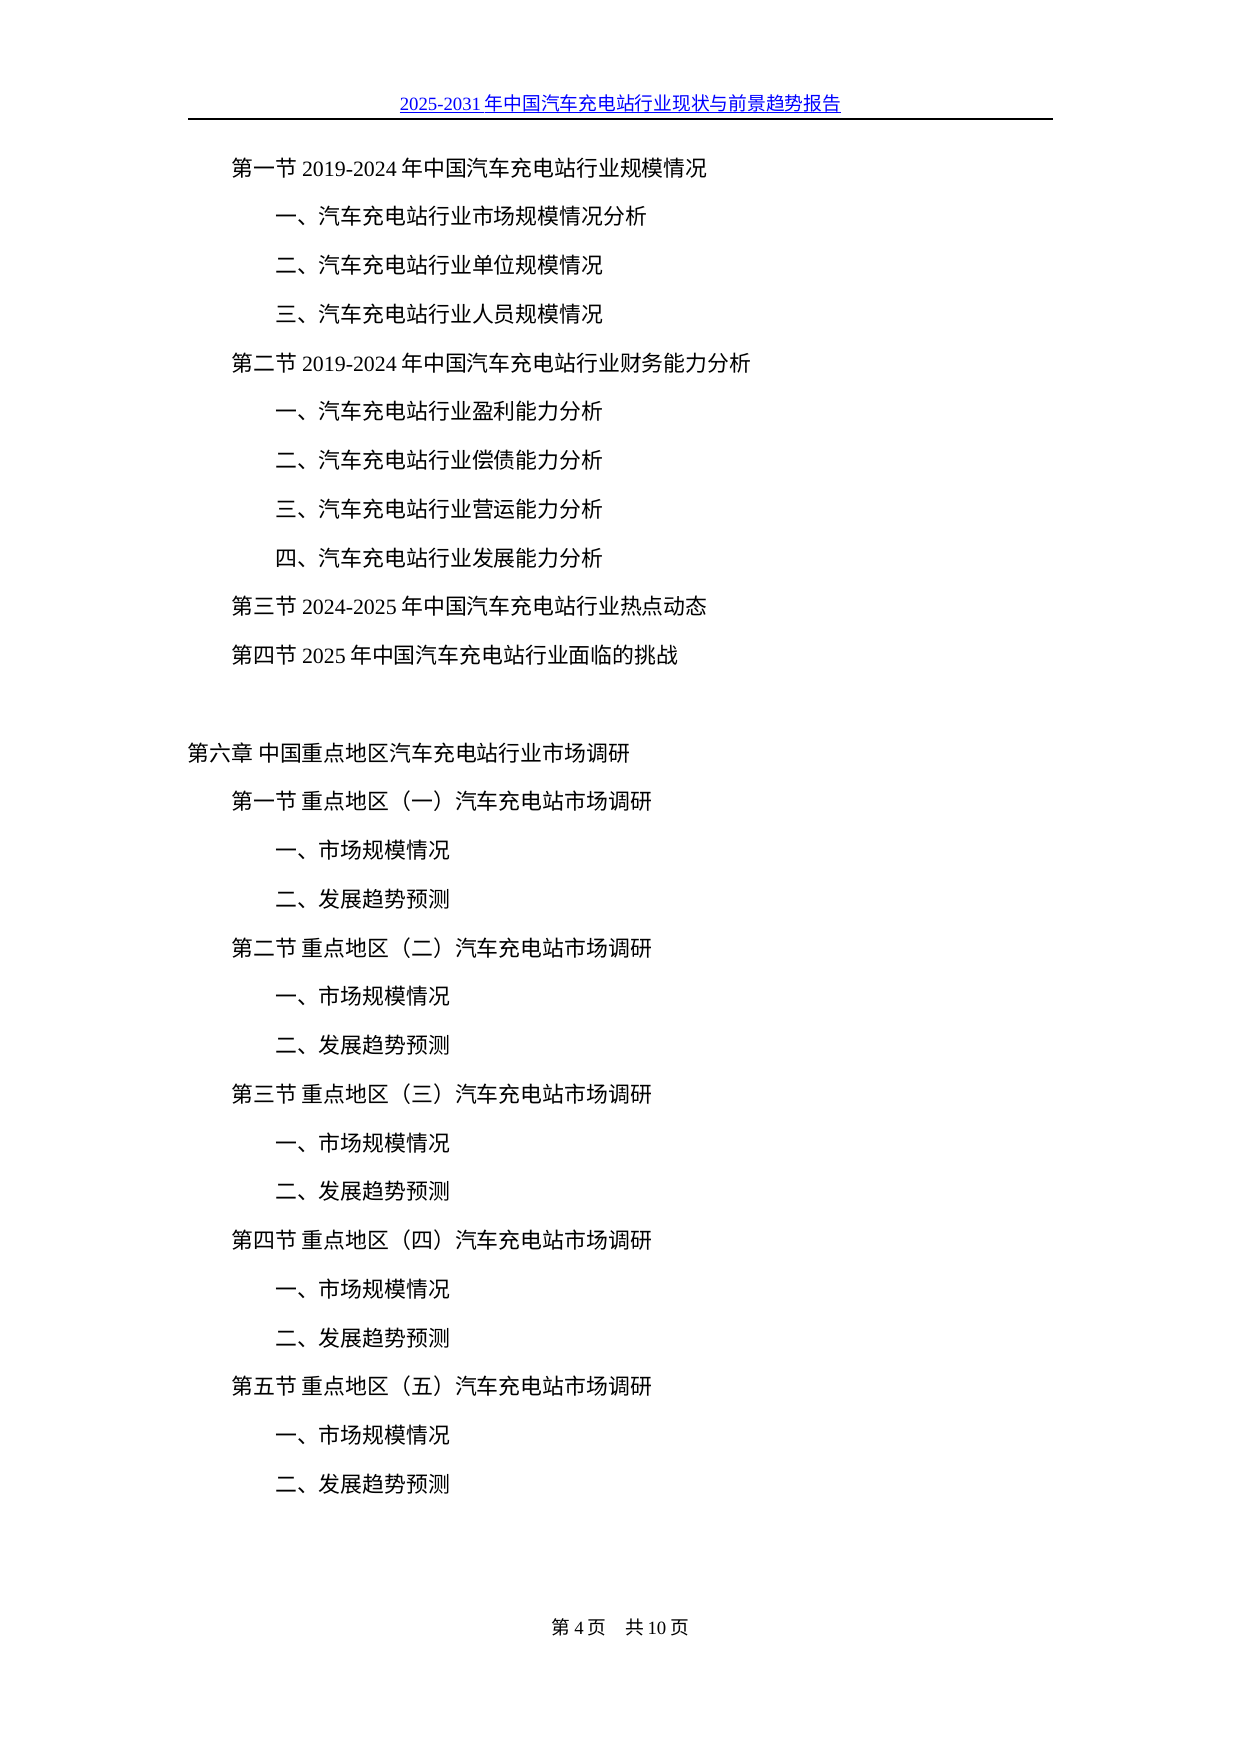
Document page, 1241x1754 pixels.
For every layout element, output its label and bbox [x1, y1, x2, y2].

text [187, 150, 1053, 1499]
